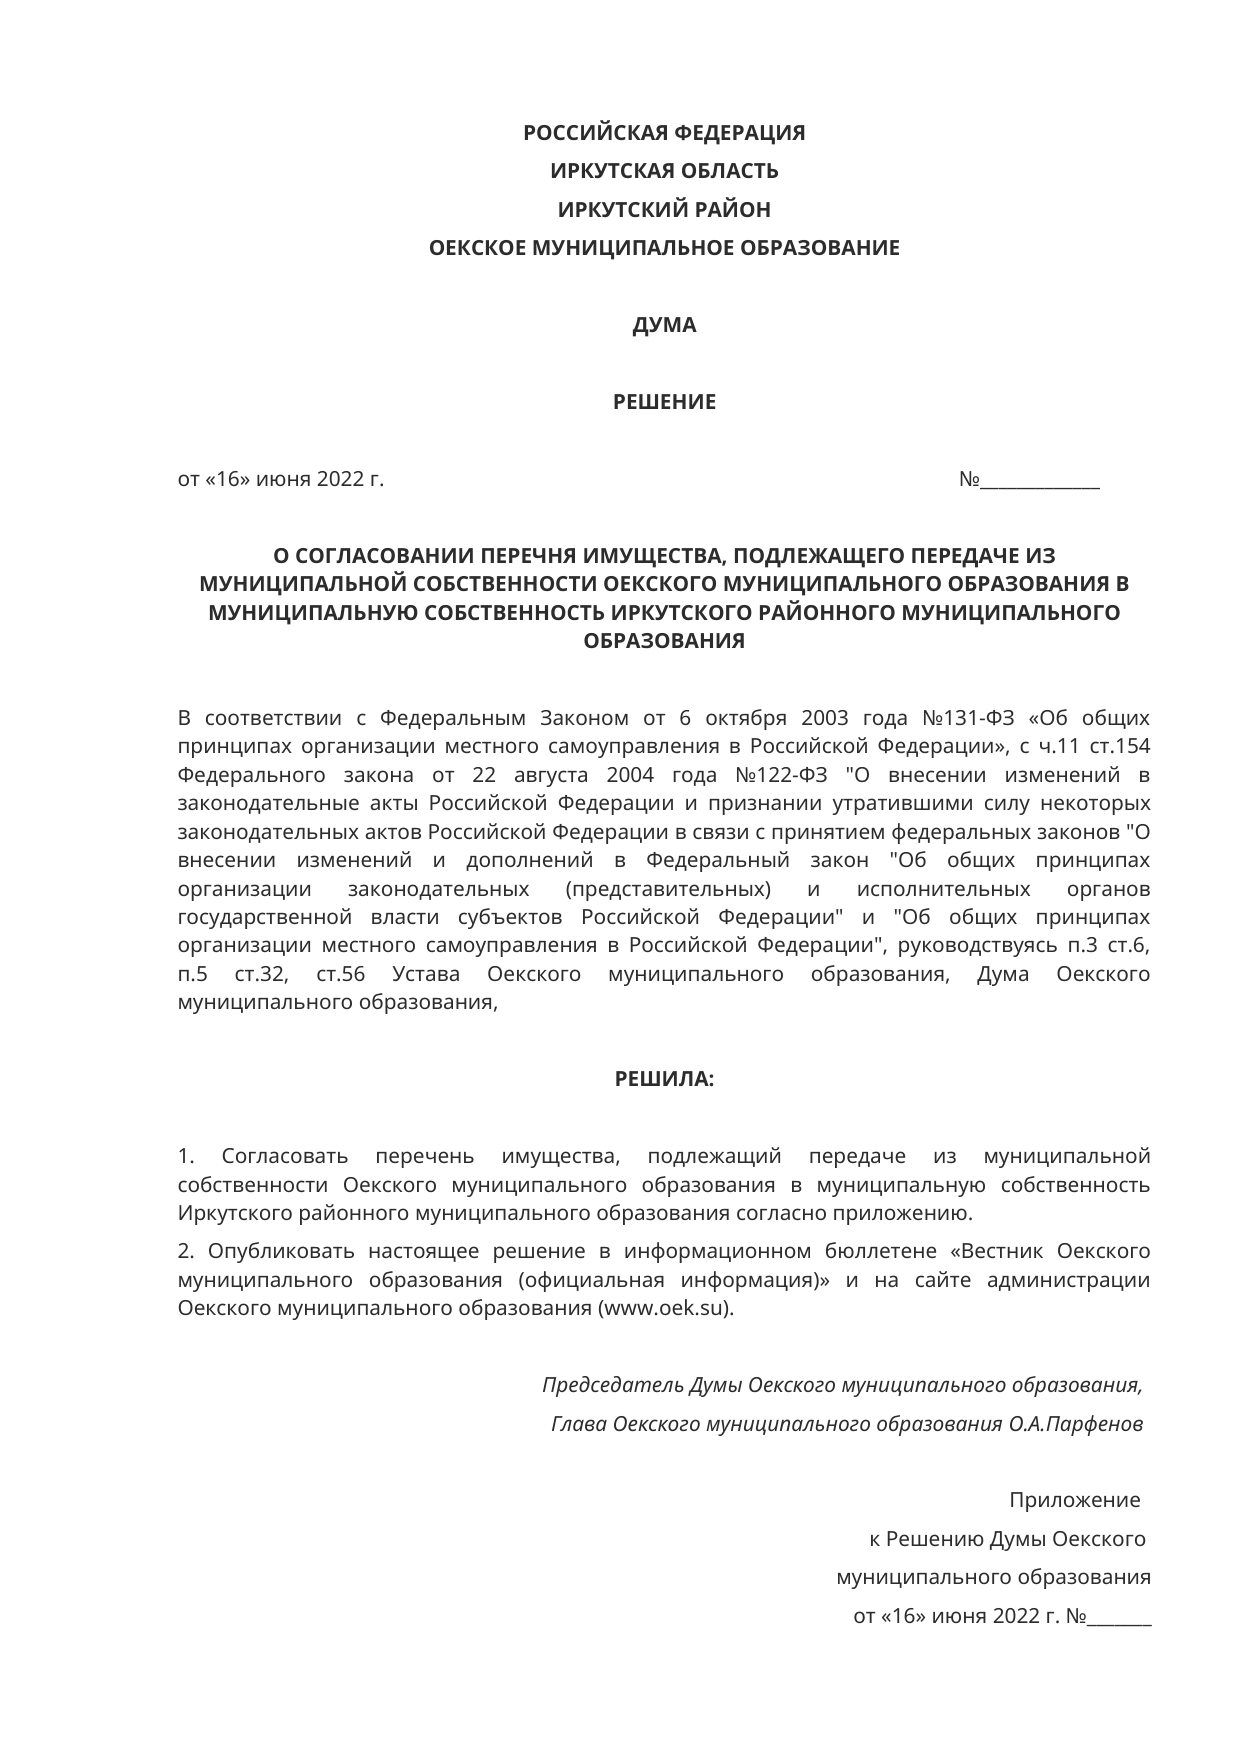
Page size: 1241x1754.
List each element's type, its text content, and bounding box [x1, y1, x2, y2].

text РЕШИЛА: [177, 1064, 1152, 1093]
text ИРКУТСКАЯ ОБЛАСТЬ [177, 157, 1152, 185]
text ИРКУТСКИЙ РАЙОН [177, 195, 1152, 223]
text 2. Опубликовать настоящее решение в информационном бюллетене «Вестник Оекского муниципального образования (официальная информация)» и на сайте администрации Оекского муниципального образования (www.oek.su). [177, 1237, 1152, 1322]
text О СОГЛАСОВАНИИ ПЕРЕЧНЯ ИМУЩЕСТВА, ПОДЛЕЖАЩЕГО ПЕРЕДАЧЕ ИЗ МУНИЦИПАЛЬНОЙ СОБСТВЕННОСТИ ОЕКСКОГО МУНИЦИПАЛЬНОГО ОБРАЗОВАНИЯ В МУНИЦИПАЛЬНУЮ СОБСТВЕННОСТЬ ИРКУТСКОГО РАЙОННОГО МУНИЦИПАЛЬНОГО ОБРАЗОВАНИЯ [177, 541, 1152, 655]
text к Решению Думы Оекского [177, 1524, 1152, 1552]
text РЕШЕНИЕ [177, 387, 1152, 416]
text Глава Оекского муниципального образования О.А.Парфенов [177, 1409, 1152, 1437]
text РОССИЙСКАЯ ФЕДЕРАЦИЯ [177, 118, 1152, 147]
text ДУМА [177, 310, 1152, 339]
text В соответствии с Федеральным Законом от 6 октября 2003 года №131-ФЗ «Об общих принципах организации местного самоуправления в Российской Федерации», с ч.11 ст.154 Федерального закона от 22 августа 2004 года №122-ФЗ "О внесении изменений в законодательные акты Российской Федерации и признании утратившими силу некоторых законодательных актов Российской Федерации в связи с принятием федеральных законов "О внесении изменений и дополнений в Федеральный закон "Об общих принципах организации законодательных (представительных) и исполнительных органов государственной власти субъектов Российской Федерации" и "Об общих принципах организации местного самоуправления в Российской Федерации", руководствуясь п.3 ст.6, п.5 ст.32, ст.56 Устава Оекского муниципального образования, Дума Оекского муниципального образования, [177, 703, 1152, 1016]
text Приложение [177, 1486, 1152, 1514]
text от «16» июня 2022 г. №_____________ [177, 464, 1152, 492]
text Председатель Думы Оекского муниципального образования, [177, 1370, 1152, 1399]
text муниципального образования [177, 1562, 1152, 1591]
text ОЕКСКОЕ МУНИЦИПАЛЬНОЕ ОБРАЗОВАНИЕ [177, 233, 1152, 262]
text от «16» июня 2022 г. №_______ [177, 1601, 1152, 1629]
text 1. Согласовать перечень имущества, подлежащий передаче из муниципальной собственности Оекского муниципального образования в муниципальную собственность Иркутского районного муниципального образования согласно приложению. [177, 1141, 1152, 1227]
